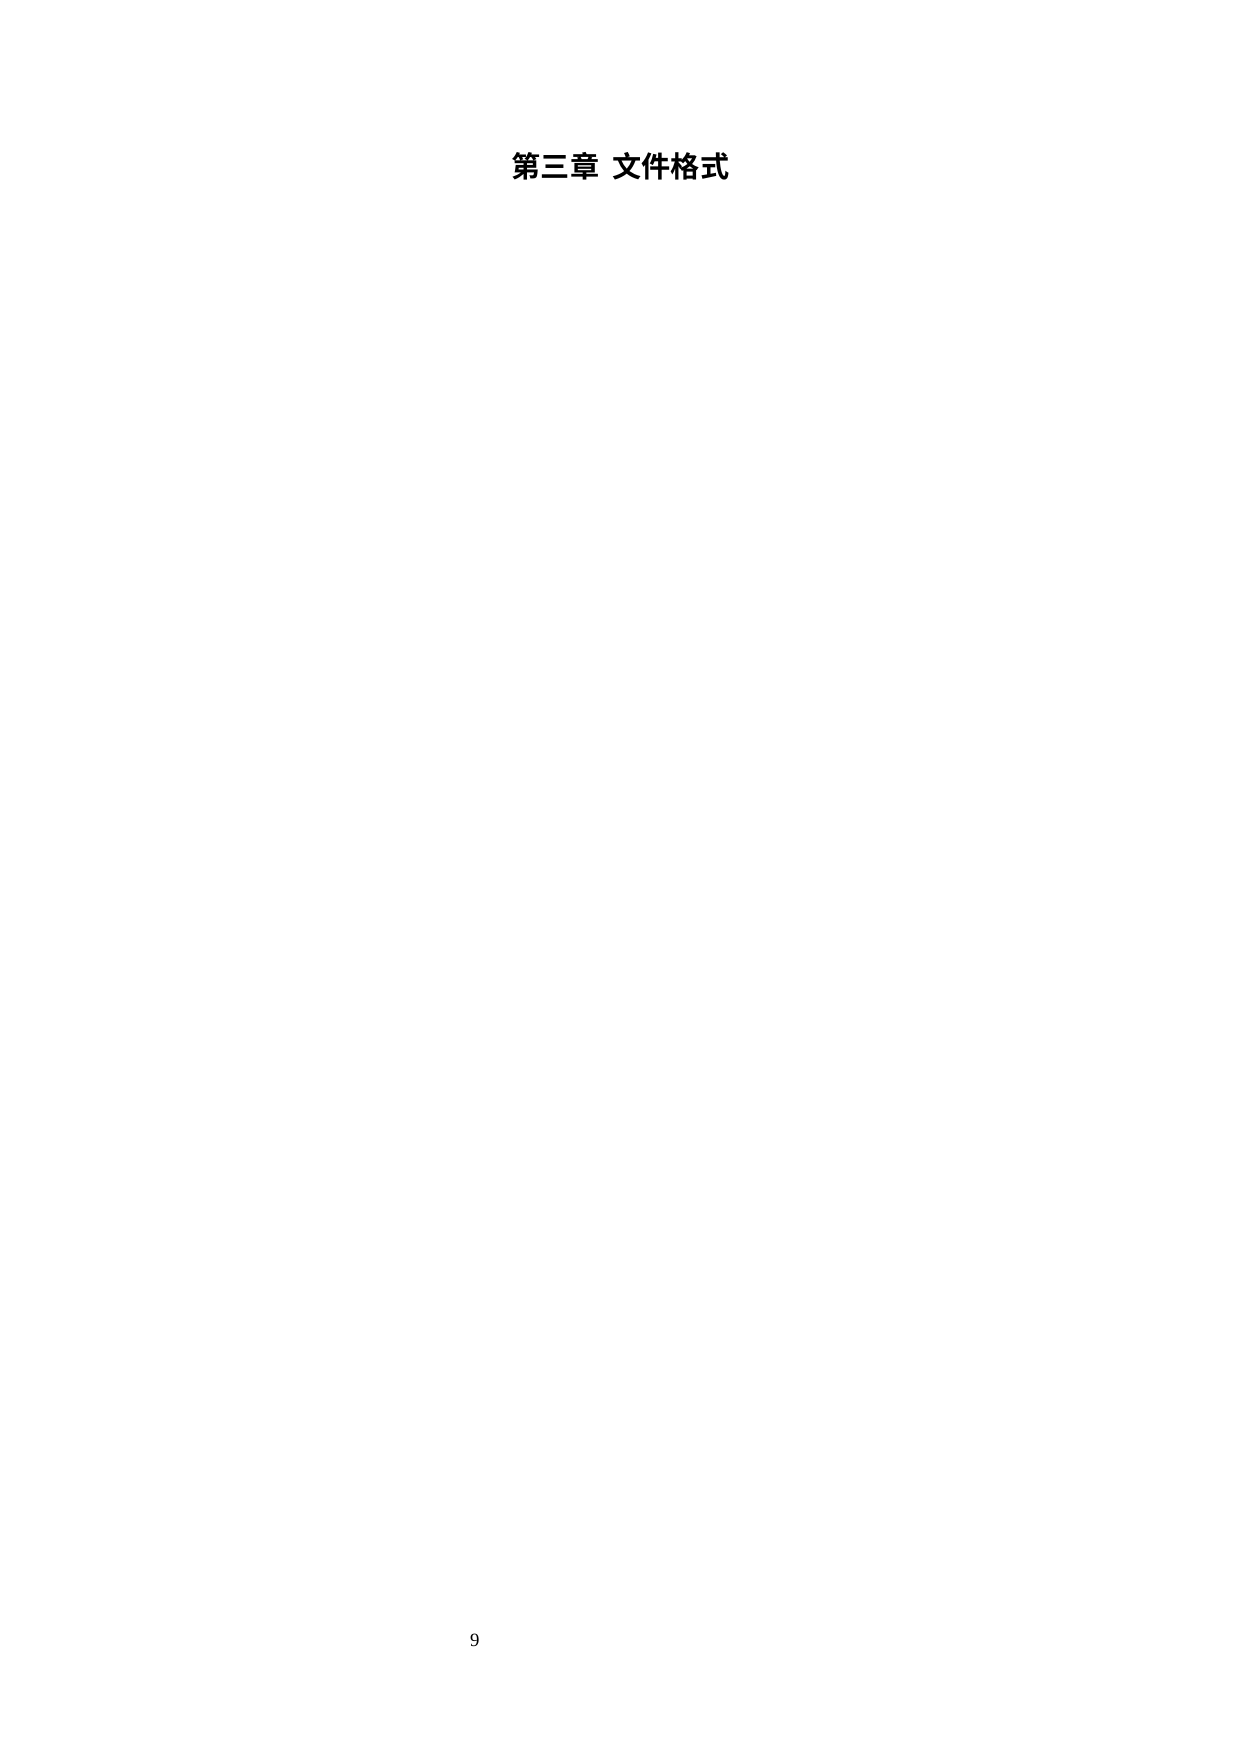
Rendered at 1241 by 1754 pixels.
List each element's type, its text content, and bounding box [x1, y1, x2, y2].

subtitle 第三章 文件格式 [118, 143, 1122, 186]
